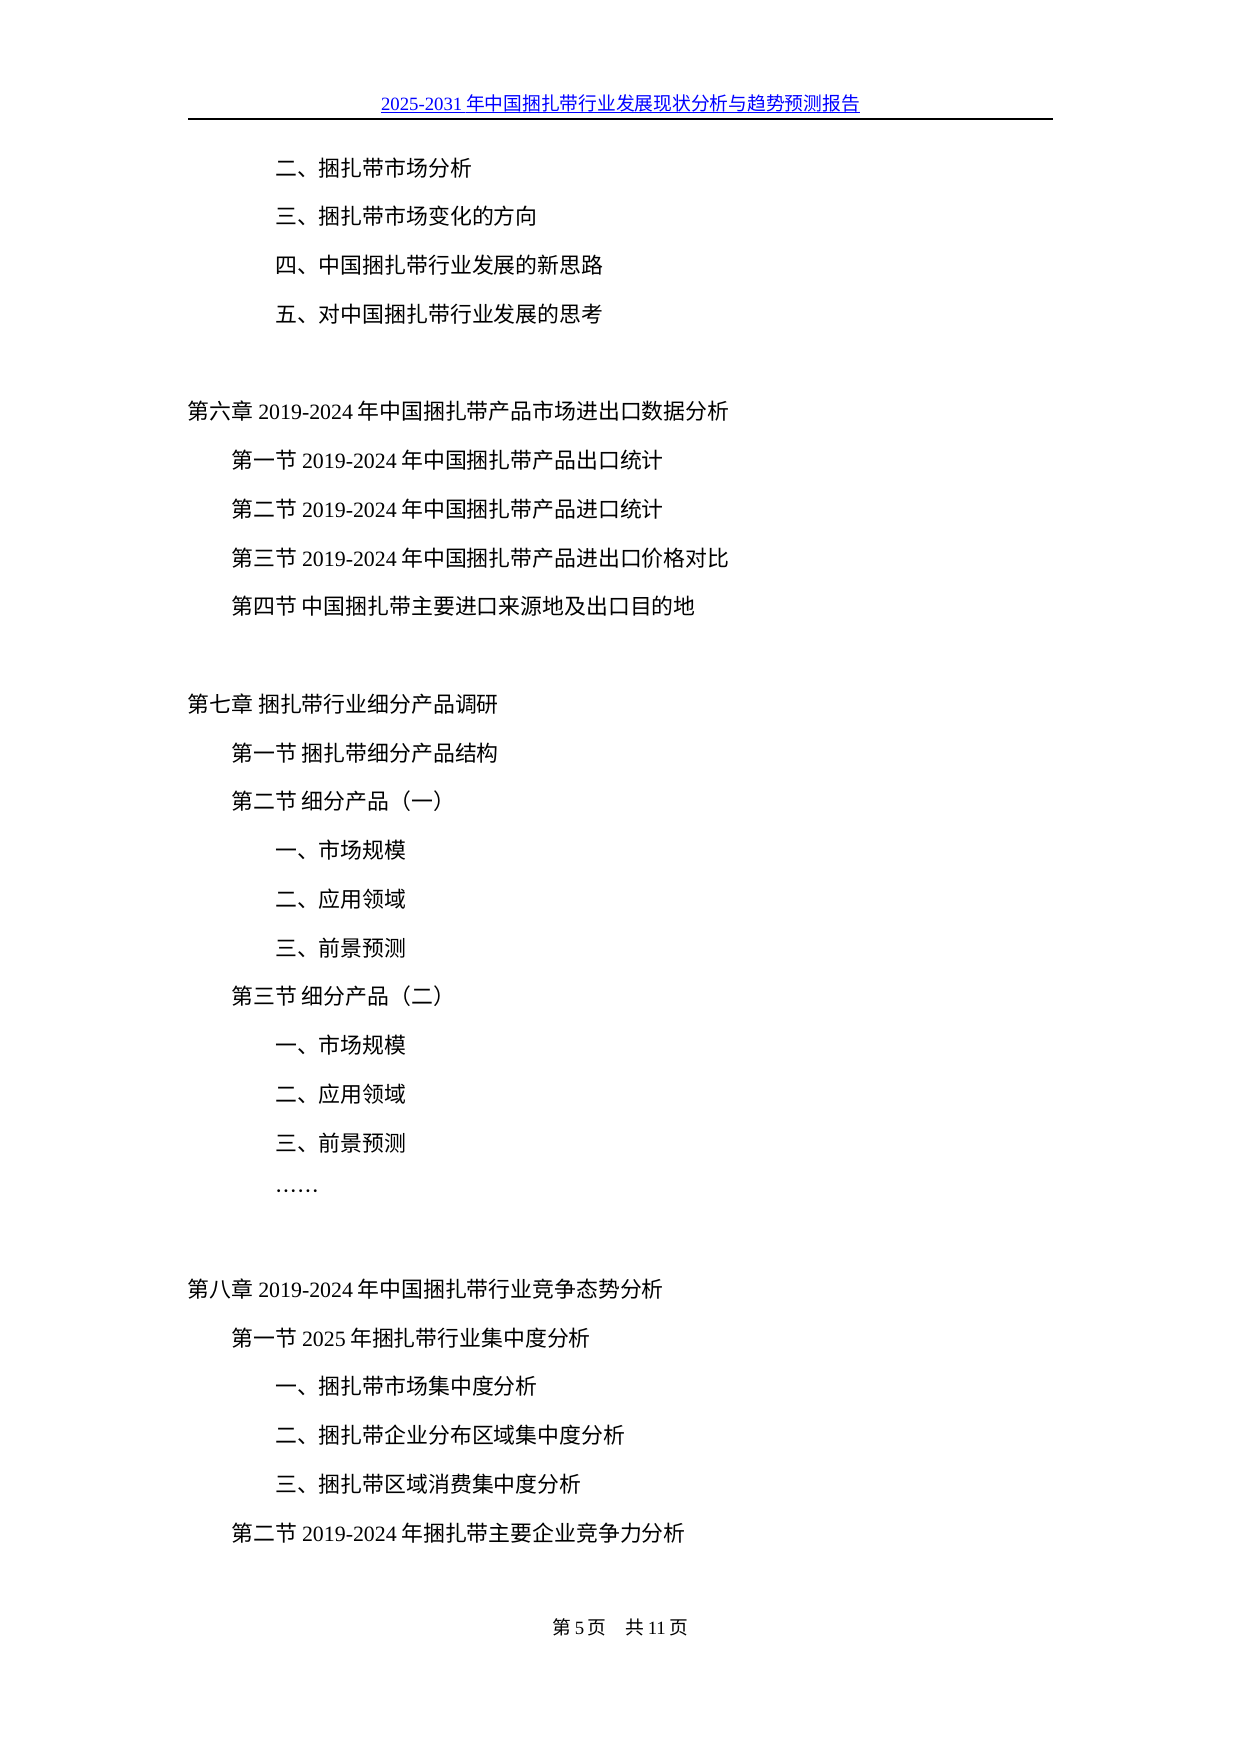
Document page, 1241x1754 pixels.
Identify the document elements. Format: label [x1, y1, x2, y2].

text [187, 150, 1053, 1548]
